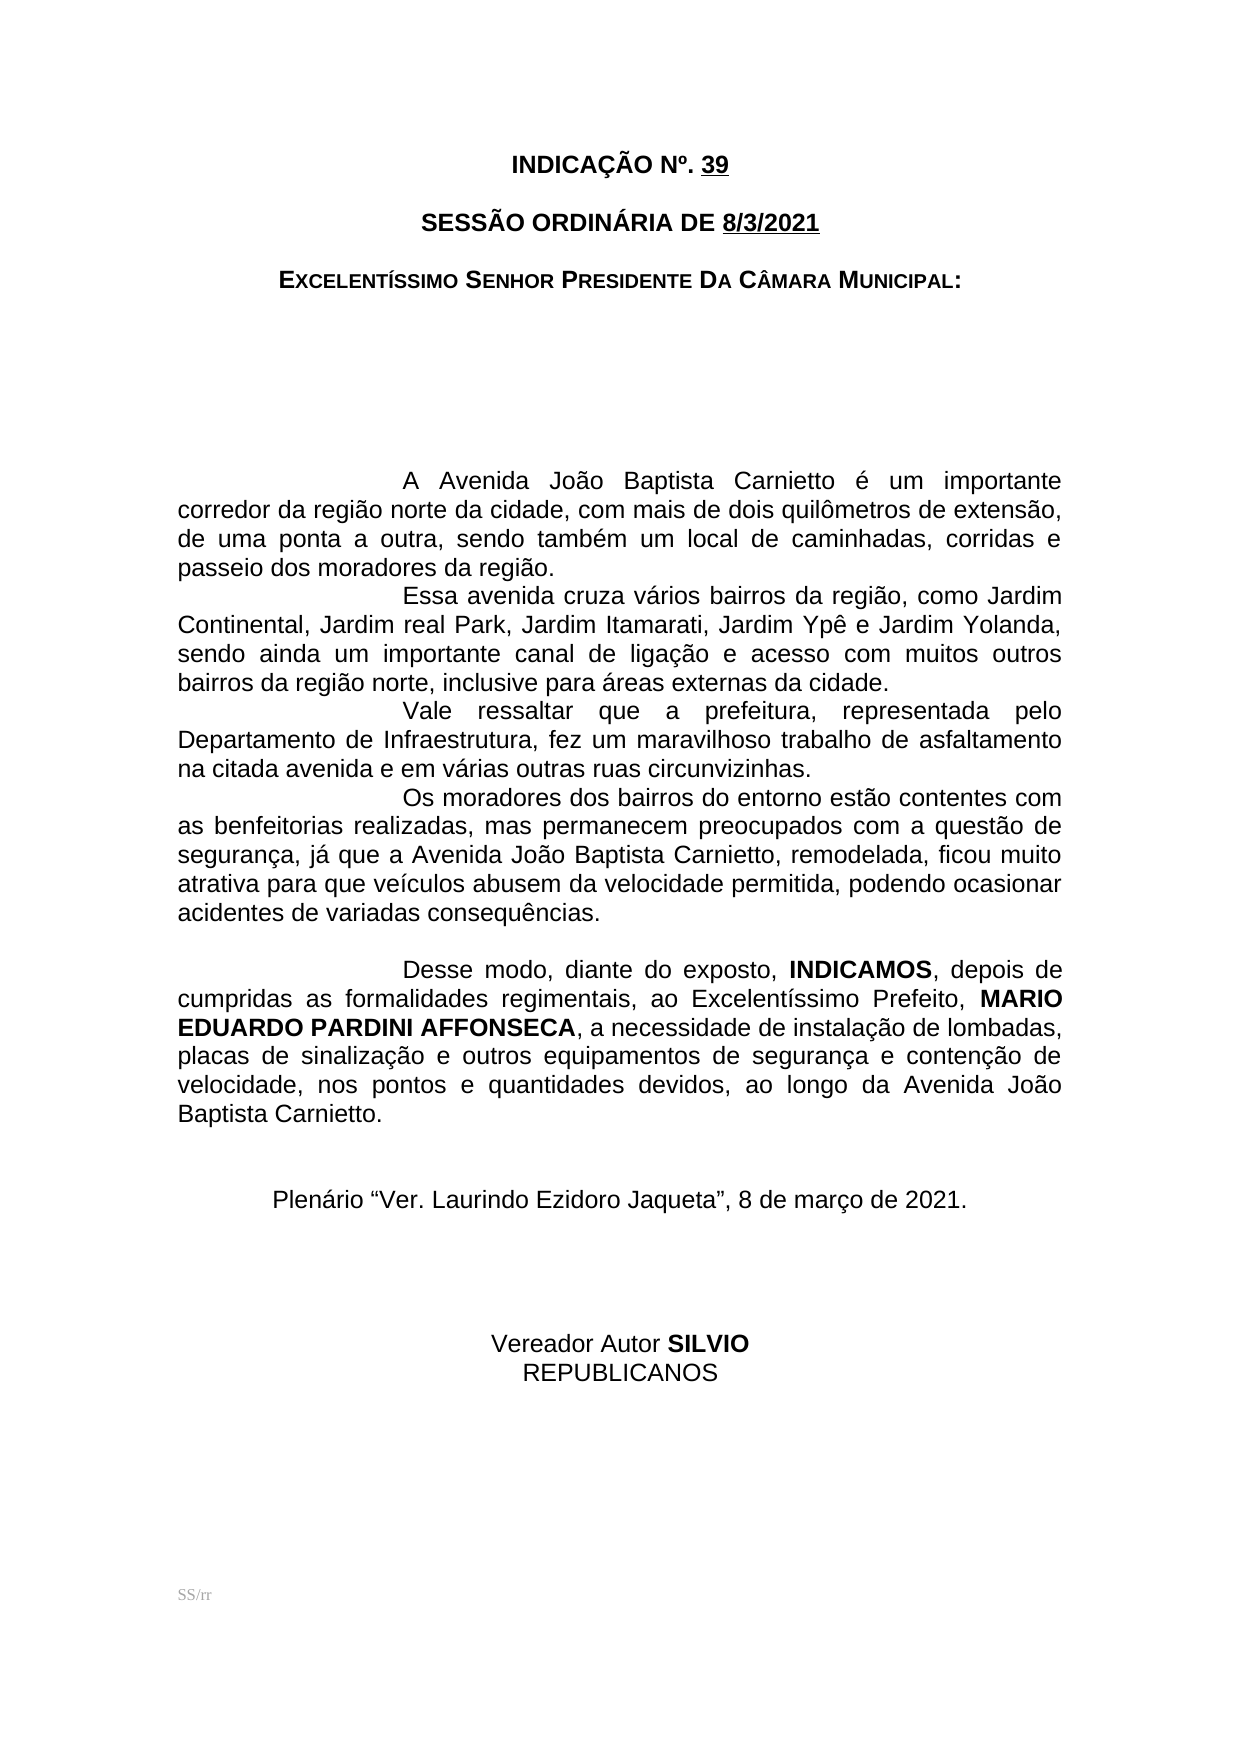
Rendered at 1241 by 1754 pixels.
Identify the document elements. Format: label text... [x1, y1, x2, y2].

text INDICAÇÃO Nº. 39 [177, 150, 1063, 179]
subtitle Excelentíssimo Senhor Presidente Da Câmara Municipal: [177, 265, 1063, 294]
text SS/rr [177, 1585, 1063, 1604]
text SESSÃO ORDINÁRIA DE 8/3/2021 [177, 207, 1063, 236]
text Plenário “Ver. Laurindo Ezidoro Jaqueta”, 8 de março de 2021. [177, 1185, 1063, 1214]
text Vereador Autor SILVIO [177, 1329, 1063, 1357]
text Essa avenida cruza vários bairros da região, como Jardim Continental, Jardim real Park, Jardim Itamarati, Jardim Ypê e Jardim Yolanda, sendo ainda um importante canal de ligação e acesso com muitos outros bairros da região norte, inclusive para áreas externas da cidade. [177, 581, 1063, 696]
text REPUBLICANOS [177, 1357, 1063, 1386]
text Desse modo, diante do exposto, INDICAMOS, depois de cumpridas as formalidades regimentais, ao Excelentíssimo Prefeito, MARIO EDUARDO PARDINI AFFONSECA, a necessidade de instalação de lombadas, placas de sinalização e outros equipamentos de segurança e contenção de velocidade, nos pontos e quantidades devidos, ao longo da Avenida João Baptista Carnietto. [177, 955, 1063, 1127]
text Vale ressaltar que a prefeitura, representada pelo Departamento de Infraestrutura, fez um maravilhoso trabalho de asfaltamento na citada avenida e em várias outras ruas circunvizinhas. [177, 696, 1063, 782]
text A Avenida João Baptista Carnietto é um importante corredor da região norte da cidade, com mais de dois quilômetros de extensão, de uma ponta a outra, sendo também um local de caminhadas, corridas e passeio dos moradores da região. [177, 466, 1063, 581]
text Os moradores dos bairros do entorno estão contentes com as benfeitorias realizadas, mas permanecem preocupados com a questão de segurança, já que a Avenida João Baptista Carnietto, remodelada, ficou muito atrativa para que veículos abusem da velocidade permitida, podendo ocasionar acidentes de variadas consequências. [177, 782, 1063, 926]
